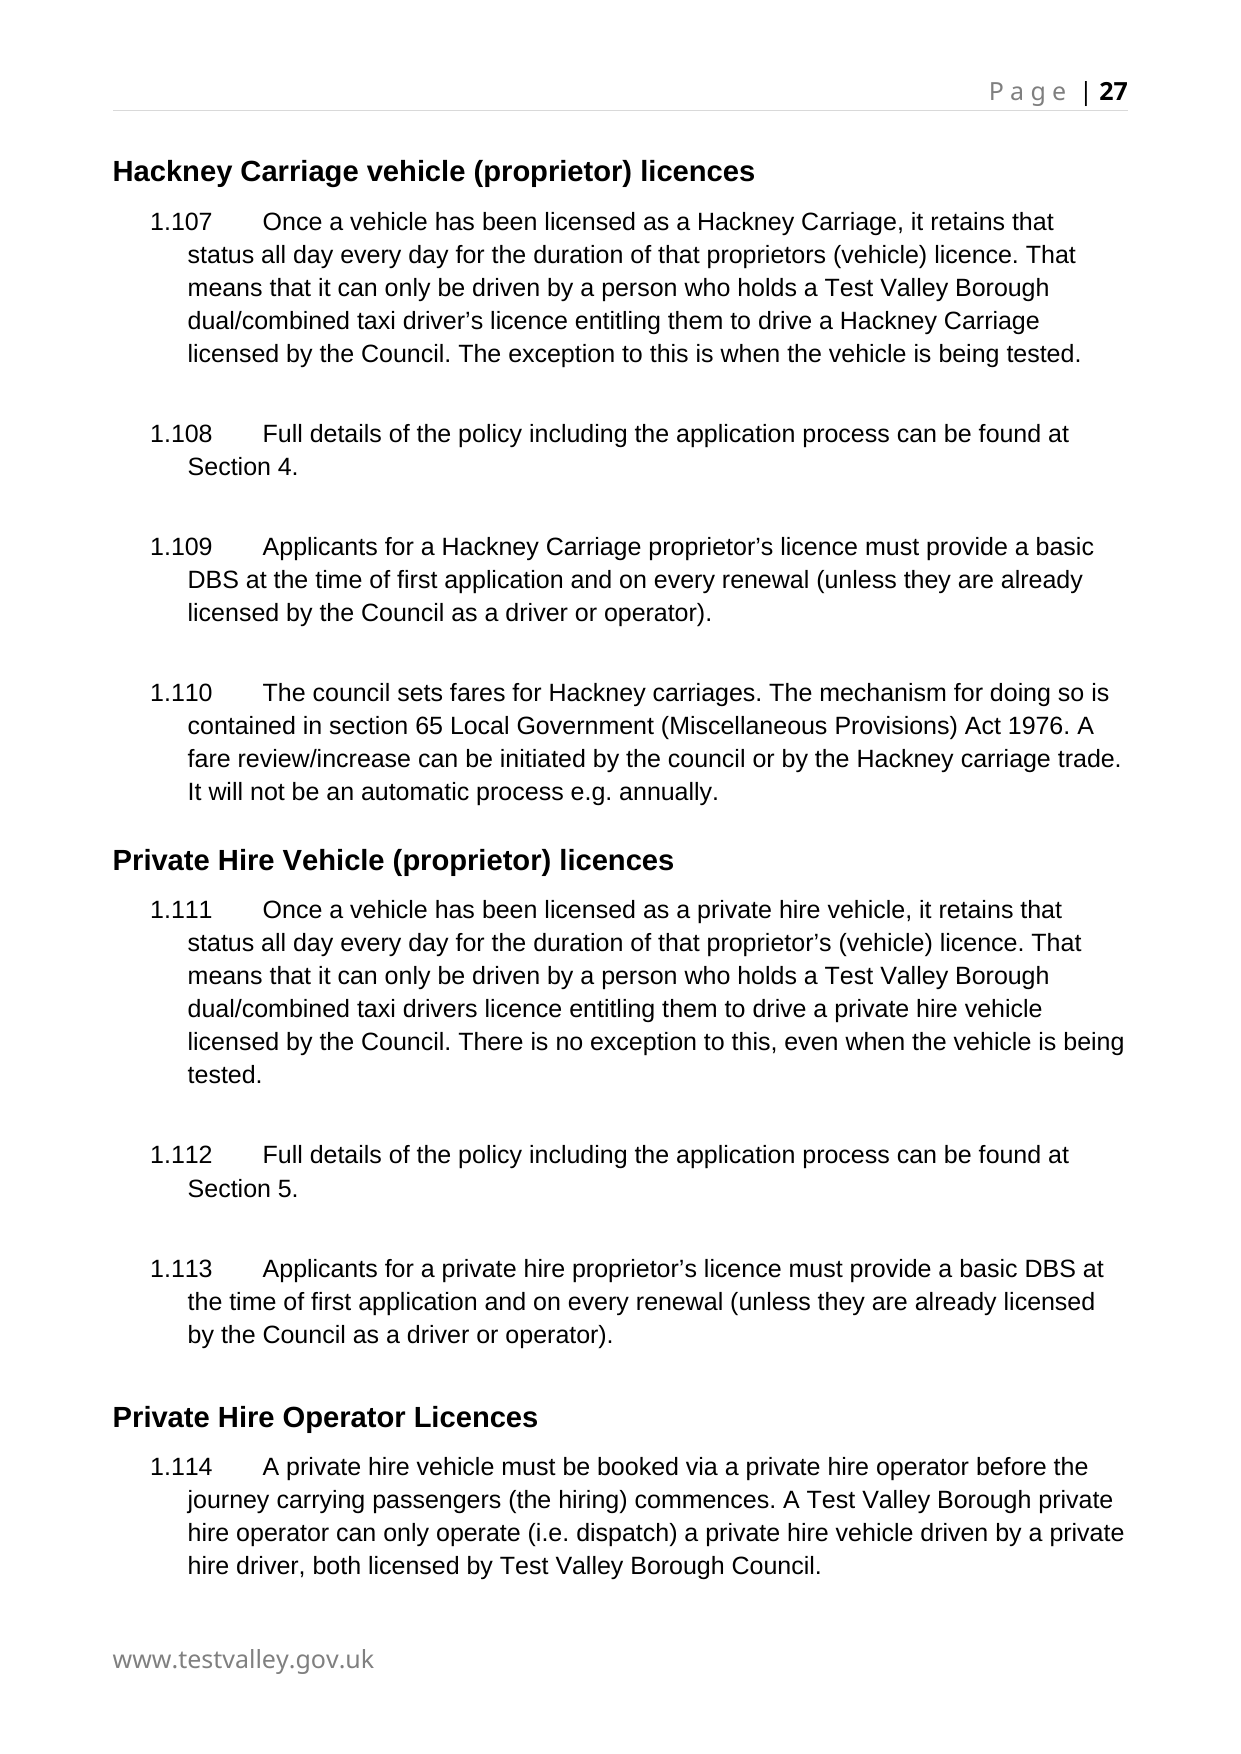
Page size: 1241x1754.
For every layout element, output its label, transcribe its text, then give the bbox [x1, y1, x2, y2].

text Hackney Carriage vehicle (proprietor) licences [112, 154, 1128, 188]
list Applicants for a private hire proprietor’s licence must provide a basic DBS at the time of first application and on every renewal (unless they are already licensed by the Council as a driver or operator). [150, 1254, 1128, 1348]
text Private Hire Vehicle (proprietor) licences [112, 843, 1128, 877]
list Applicants for a Hackney Carriage proprietor’s licence must provide a basic DBS at the time of first application and on every renewal (unless they are already licensed by the Council as a driver or operator). [150, 532, 1128, 627]
list Full details of the policy including the application process can be found at Section 5. [150, 1141, 1128, 1202]
list Once a vehicle has been licensed as a Hackney Carriage, it retains that status all day every day for the duration of that proprietors (vehicle) licence. That means that it can only be driven by a person who holds a Test Valley Borough dual/combined taxi driver’s licence entitling them to drive a Hackney Carriage licensed by the Council. The exception to this is when the vehicle is being tested. [150, 207, 1128, 367]
list A private hire vehicle must be booked via a private hire operator before the journey carrying passengers (the hiring) commences. A Test Valley Borough private hire operator can only operate (i.e. dispatch) a private hire vehicle driven by a private hire driver, both licensed by Test Valley Borough Council. [150, 1452, 1128, 1580]
list Full details of the policy including the application process can be found at Section 4. [150, 419, 1128, 481]
list The council sets fares for Hackney carriages. The mechanism for doing so is contained in section 65 Local Government (Miscellaneous Provisions) Act 1976. A fare review/increase can be initiated by the council or by the Hackney carriage trade. It will not be an automatic process e.g. annually. [150, 678, 1128, 806]
list Once a vehicle has been licensed as a private hire vehicle, it retains that status all day every day for the duration of that proprietor’s (vehicle) licence. That means that it can only be driven by a person who holds a Test Valley Borough dual/combined taxi drivers licence entitling them to drive a private hire vehicle licensed by the Council. There is no exception to this, even when the vehicle is being tested. [150, 895, 1128, 1089]
text Private Hire Operator Licences [112, 1400, 1128, 1433]
